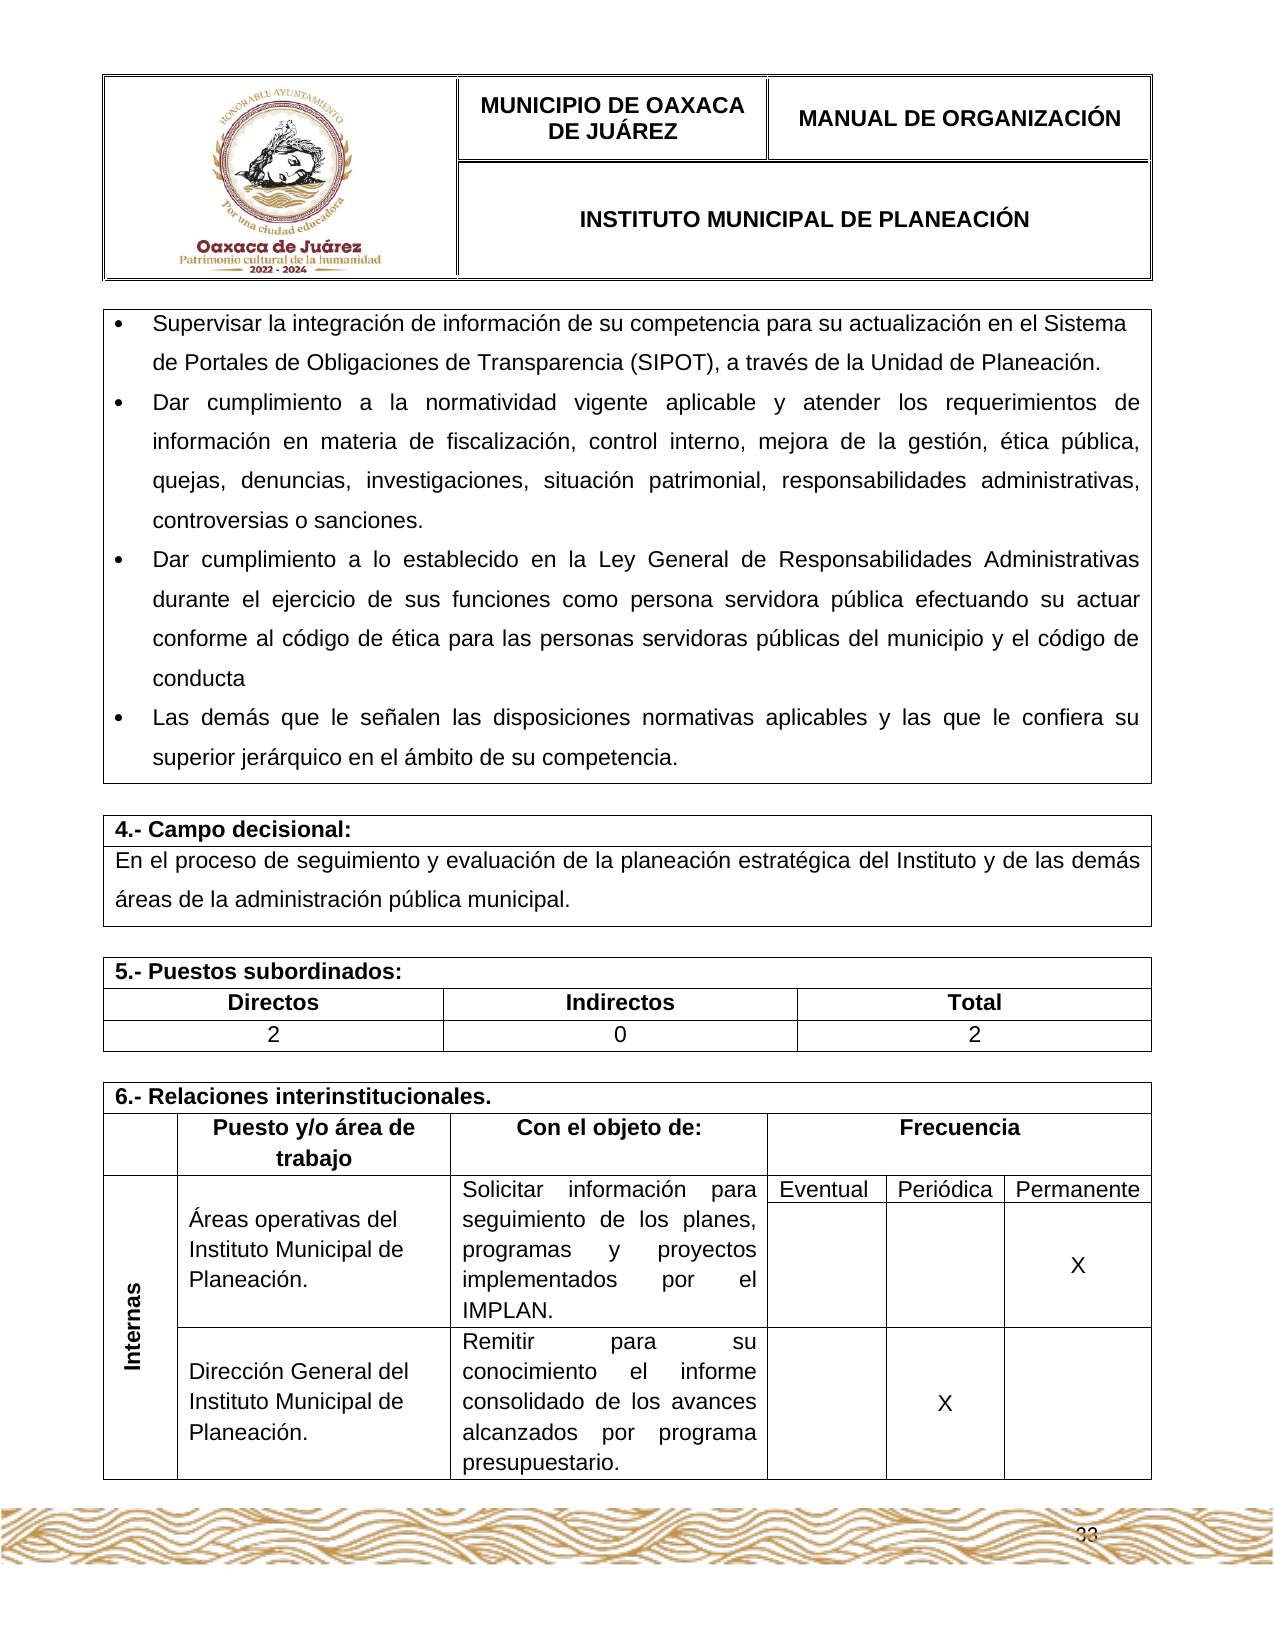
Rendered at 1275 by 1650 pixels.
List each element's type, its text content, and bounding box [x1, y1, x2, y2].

table_cell [104, 1114, 177, 1175]
table_cell Permanente [1005, 1176, 1151, 1202]
table_cell Periódica [887, 1176, 1004, 1202]
table_cell Puesto y/o área de trabajo [178, 1114, 450, 1175]
table_cell [1005, 1328, 1151, 1479]
table_cell Directos [104, 989, 443, 1019]
table_cell X [887, 1328, 1004, 1479]
table_cell 2 [798, 1021, 1151, 1051]
table_cell [768, 1203, 886, 1327]
table_cell Internas [104, 1176, 177, 1479]
table_cell Indirectos [444, 989, 797, 1019]
table_cell [887, 1203, 1004, 1327]
table_header 5.- Puestos subordinados: [104, 958, 1151, 988]
table_cell 2 [104, 1021, 443, 1051]
table_cell Frecuencia [768, 1114, 1151, 1175]
table_cell Total [798, 989, 1151, 1019]
table_cell Áreas operativas del Instituto Municipal de Planeación. [178, 1176, 450, 1327]
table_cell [104, 310, 1151, 783]
table_cell [768, 1328, 886, 1479]
table_cell Solicitar información para seguimiento de los planes, programas y proyectos implementados por el IMPLAN. [451, 1176, 767, 1327]
table_cell Eventual [768, 1176, 886, 1202]
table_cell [178, 1328, 450, 1479]
table_cell X [1005, 1203, 1151, 1327]
table_cell 0 [444, 1021, 797, 1051]
table_header 4.- Campo decisional: [104, 816, 1151, 846]
table_cell En el proceso de seguimiento y evaluación de la planeación estratégica del Instituto y de las demás áreas de la administración pública municipal. [104, 847, 1151, 926]
table_cell Remitir para su conocimiento el informe consolidado de los avances alcanzados por programa presupuestario. [451, 1328, 767, 1479]
table_cell Con el objeto de: [451, 1114, 767, 1175]
table_header 6.- Relaciones interinstitucionales. [104, 1083, 1151, 1113]
